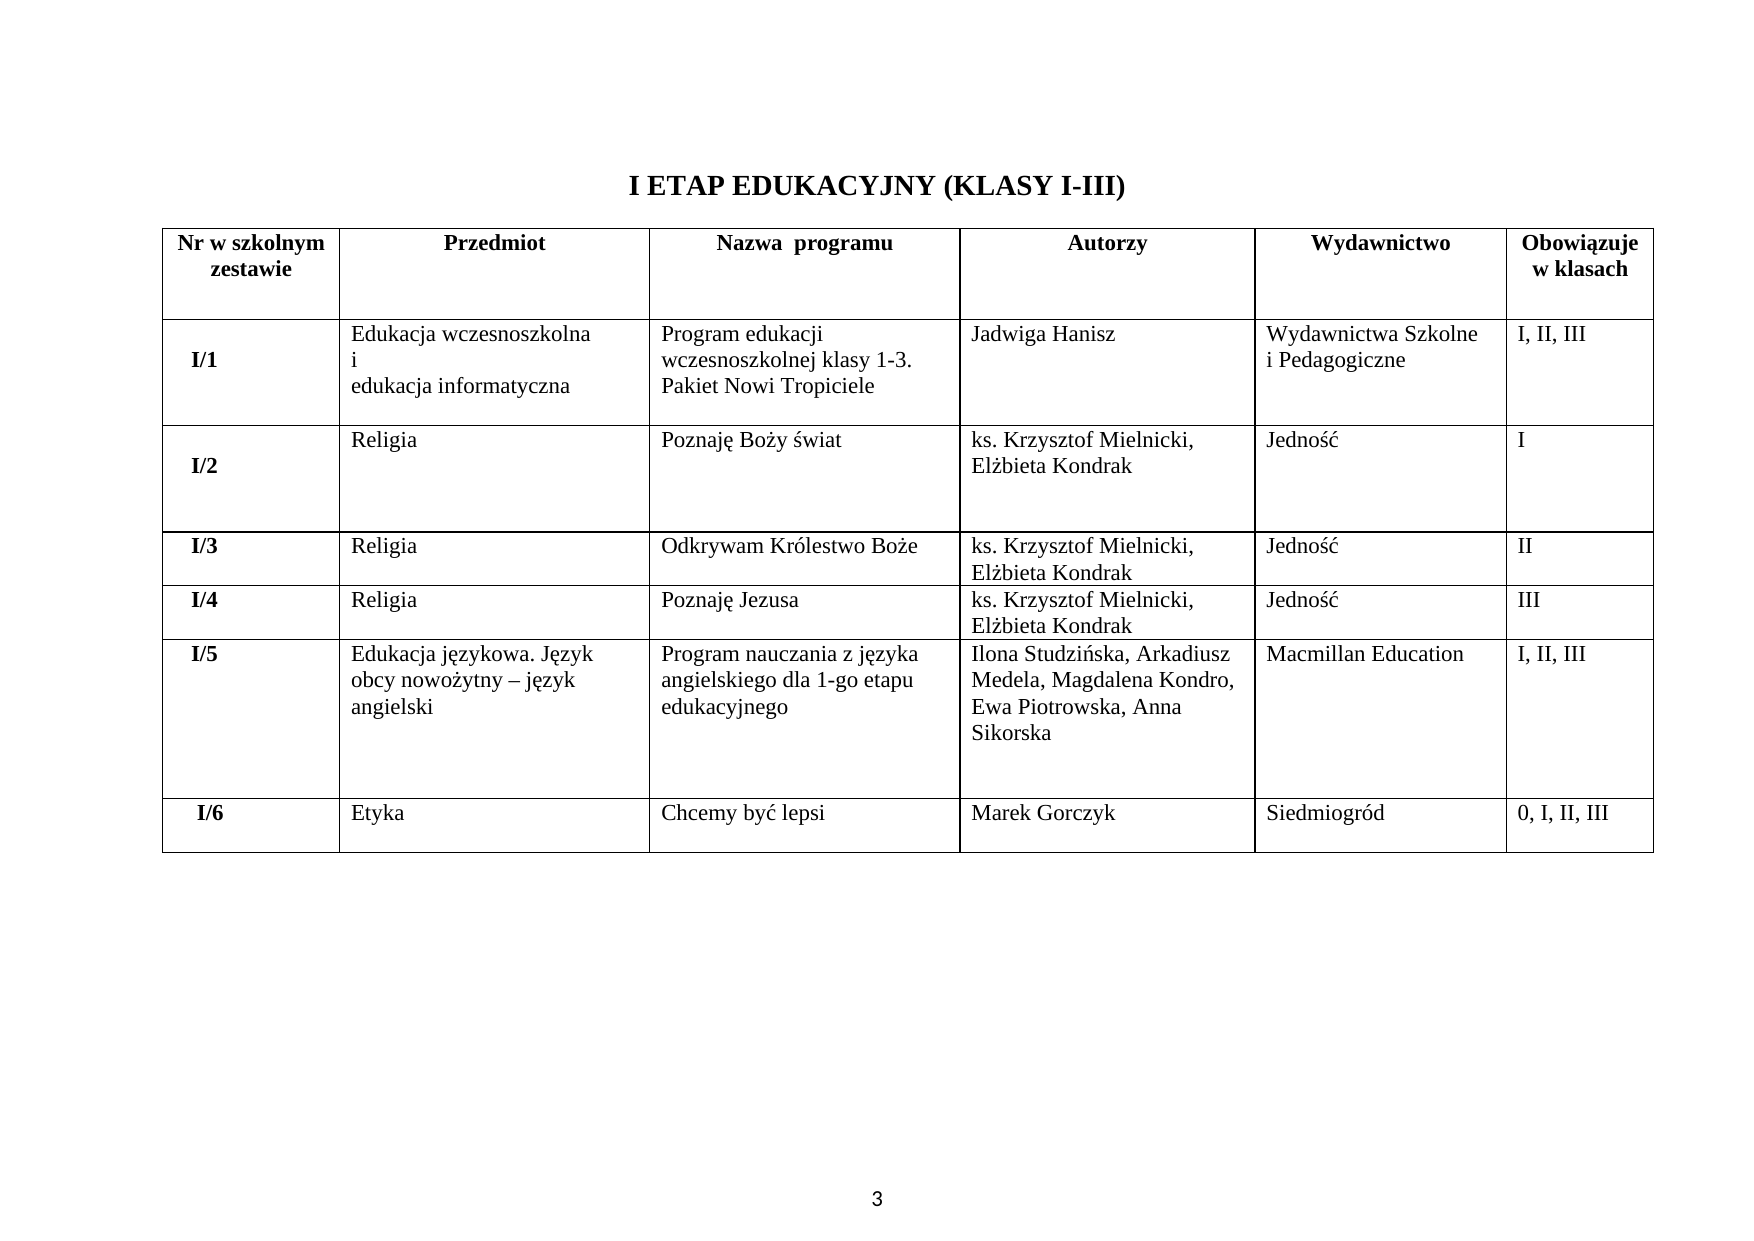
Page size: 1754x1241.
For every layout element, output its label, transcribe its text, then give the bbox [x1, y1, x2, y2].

table_cell Jedność [1256, 586, 1506, 639]
table_cell Jedność [1256, 533, 1506, 585]
text I ETAP EDUKACYJNY (KLASY I-III) [59, 168, 1695, 202]
table_cell III [1507, 586, 1653, 639]
table_header Przedmiot [340, 229, 649, 318]
table_header Nr w szkolnym zestawie [163, 229, 339, 318]
table_cell I, II, III [1507, 320, 1653, 425]
table_header Nazwa programu [650, 229, 959, 318]
table_cell Wydawnictwa Szkolne i Pedagogiczne [1256, 320, 1506, 425]
table_cell Jadwiga Hanisz [961, 320, 1254, 425]
table_cell I [1507, 426, 1653, 531]
table_cell Edukacja wczesnoszkolna i edukacja informatyczna [340, 320, 649, 425]
table_cell Religia [340, 426, 649, 531]
table_cell I/5 [163, 640, 339, 798]
table_cell I/2 [163, 426, 339, 531]
table_cell Etyka [340, 799, 649, 852]
table_cell ks. Krzysztof Mielnicki, Elżbieta Kondrak [961, 533, 1254, 585]
table_cell 0, I, II, III [1507, 799, 1653, 852]
table_cell I/1 [163, 320, 339, 425]
table_header Autorzy [961, 229, 1254, 318]
table_cell Religia [340, 533, 649, 585]
table_cell I/6 [163, 799, 339, 852]
table_cell I, II, III [1507, 640, 1653, 798]
table_header Wydawnictwo [1256, 229, 1506, 318]
table_cell Ilona Studzińska, Arkadiusz Medela, Magdalena Kondro, Ewa Piotrowska, Anna Sikorska [961, 640, 1254, 798]
table_cell Odkrywam Królestwo Boże [650, 533, 959, 585]
table_cell Edukacja językowa. Język obcy nowożytny – język angielski [340, 640, 649, 798]
table_cell Program nauczania z języka angielskiego dla 1-go etapu edukacyjnego [650, 640, 959, 798]
table_cell Siedmiogród [1256, 799, 1506, 852]
table_cell Chcemy być lepsi [650, 799, 959, 852]
table_cell Poznaję Jezusa [650, 586, 959, 639]
table_cell ks. Krzysztof Mielnicki, Elżbieta Kondrak [961, 426, 1254, 531]
table_cell Poznaję Boży świat [650, 426, 959, 531]
table_cell ks. Krzysztof Mielnicki, Elżbieta Kondrak [961, 586, 1254, 639]
table_cell I/4 [163, 586, 339, 639]
table_cell Jedność [1256, 426, 1506, 531]
table_cell Macmillan Education [1256, 640, 1506, 798]
table_header Obowiązuje w klasach [1507, 229, 1653, 318]
table_cell Religia [340, 586, 649, 639]
table_cell Program edukacji wczesnoszkolnej klasy 1-3. Pakiet Nowi Tropiciele [650, 320, 959, 425]
table_cell II [1507, 533, 1653, 585]
table_cell I/3 [163, 533, 339, 585]
table_cell Marek Gorczyk [961, 799, 1254, 852]
